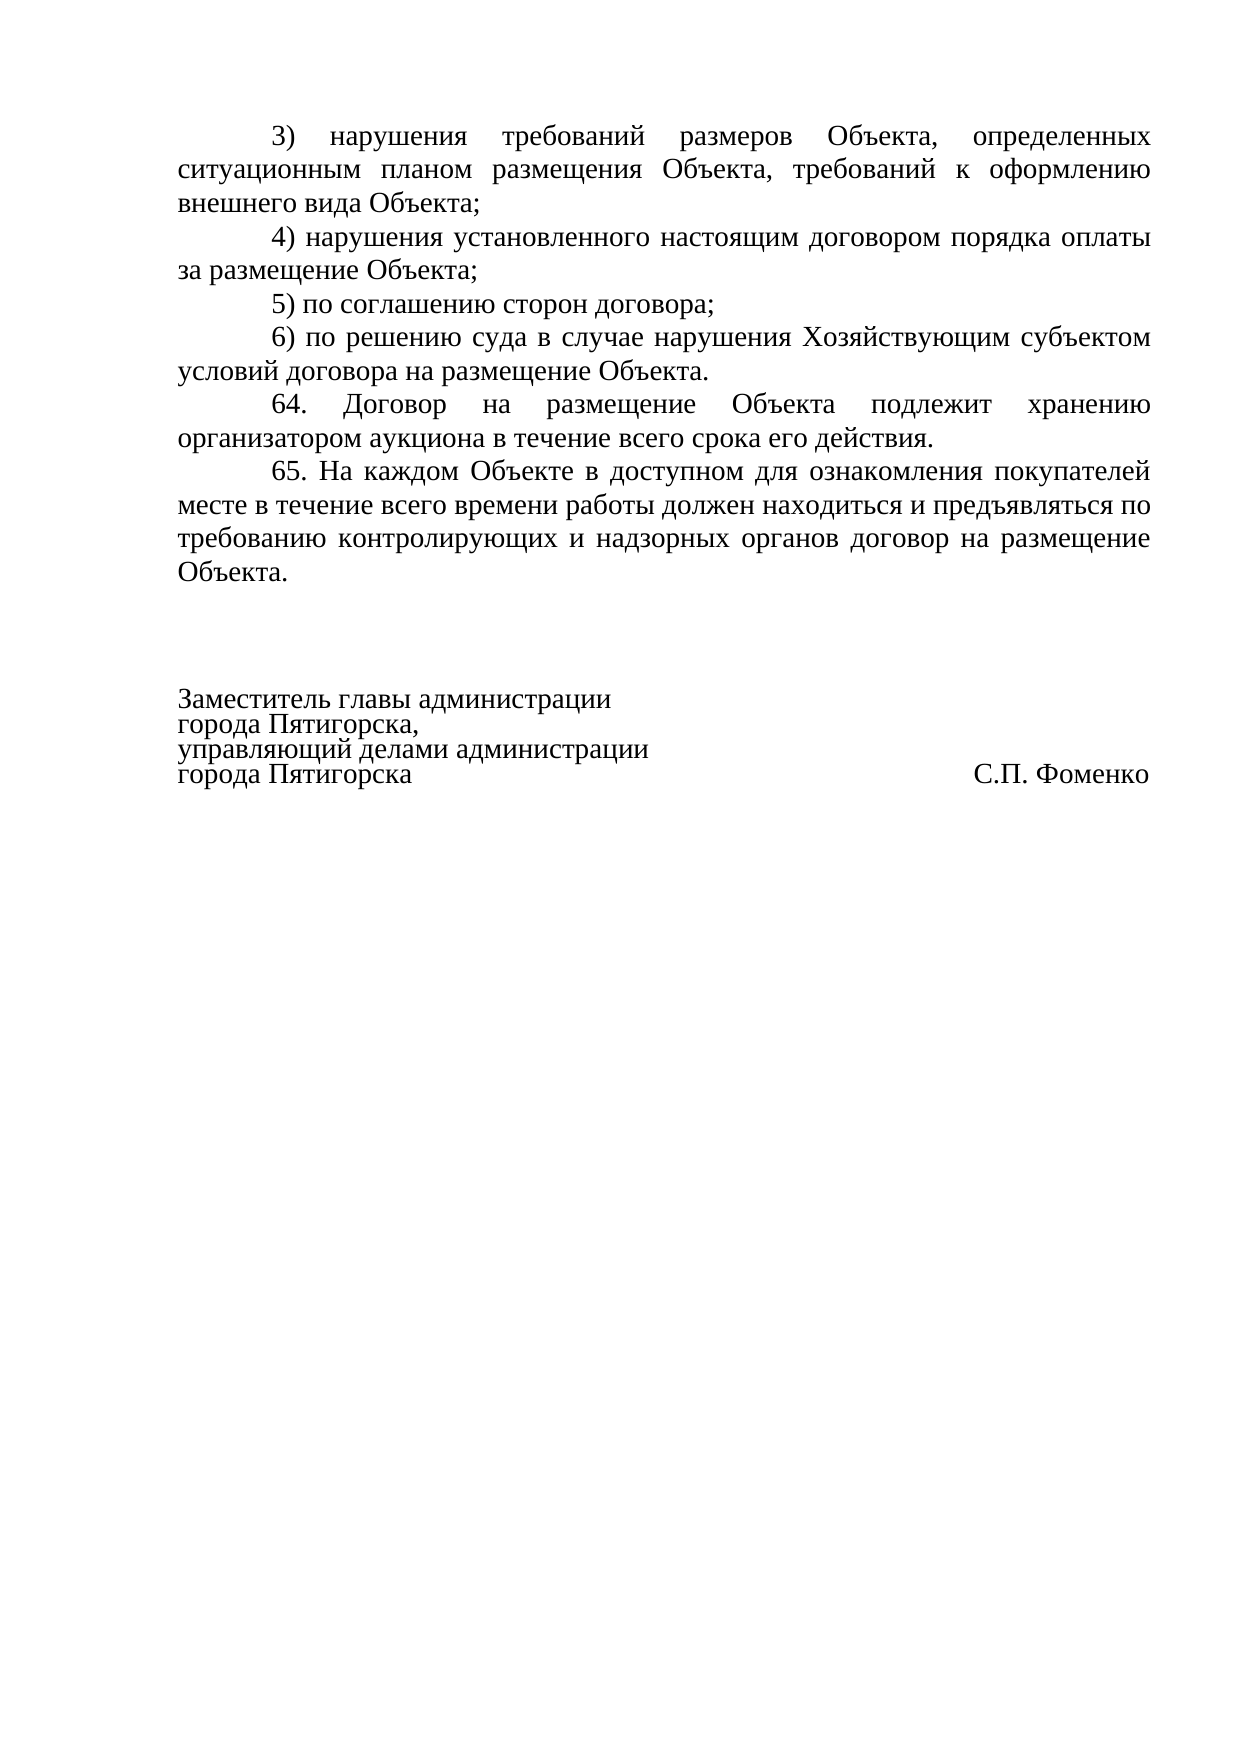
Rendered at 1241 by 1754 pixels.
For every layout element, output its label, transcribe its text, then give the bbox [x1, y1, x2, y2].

text 5) по соглашению сторон договора; [177, 286, 1152, 319]
text 65. На каждом Объекте в доступном для ознакомления покупателей месте в течение всего времени работы должен находиться и предъявляться по требованию контролирующих и надзорных органов договор на размещение Объекта. [177, 453, 1152, 588]
text города Пятигорска, [177, 713, 1152, 738]
text управляющий делами администрации [177, 738, 1152, 763]
text 64. Договор на размещение Объекта подлежит хранению организатором аукциона в течение всего срока его действия. [177, 386, 1152, 453]
text 4) нарушения установленного настоящим договором порядка оплаты за размещение Объекта; [177, 219, 1152, 286]
text 3) нарушения требований размеров Объекта, определенных ситуационным планом размещения Объекта, требований к оформлению внешнего вида Объекта; [177, 118, 1152, 219]
text Заместитель главы администрации [177, 688, 1152, 713]
text 6) по решению суда в случае нарушения Хозяйствующим субъектом условий договора на размещение Объекта. [177, 319, 1152, 386]
text города Пятигорска С.П. Фоменко [177, 763, 1152, 788]
